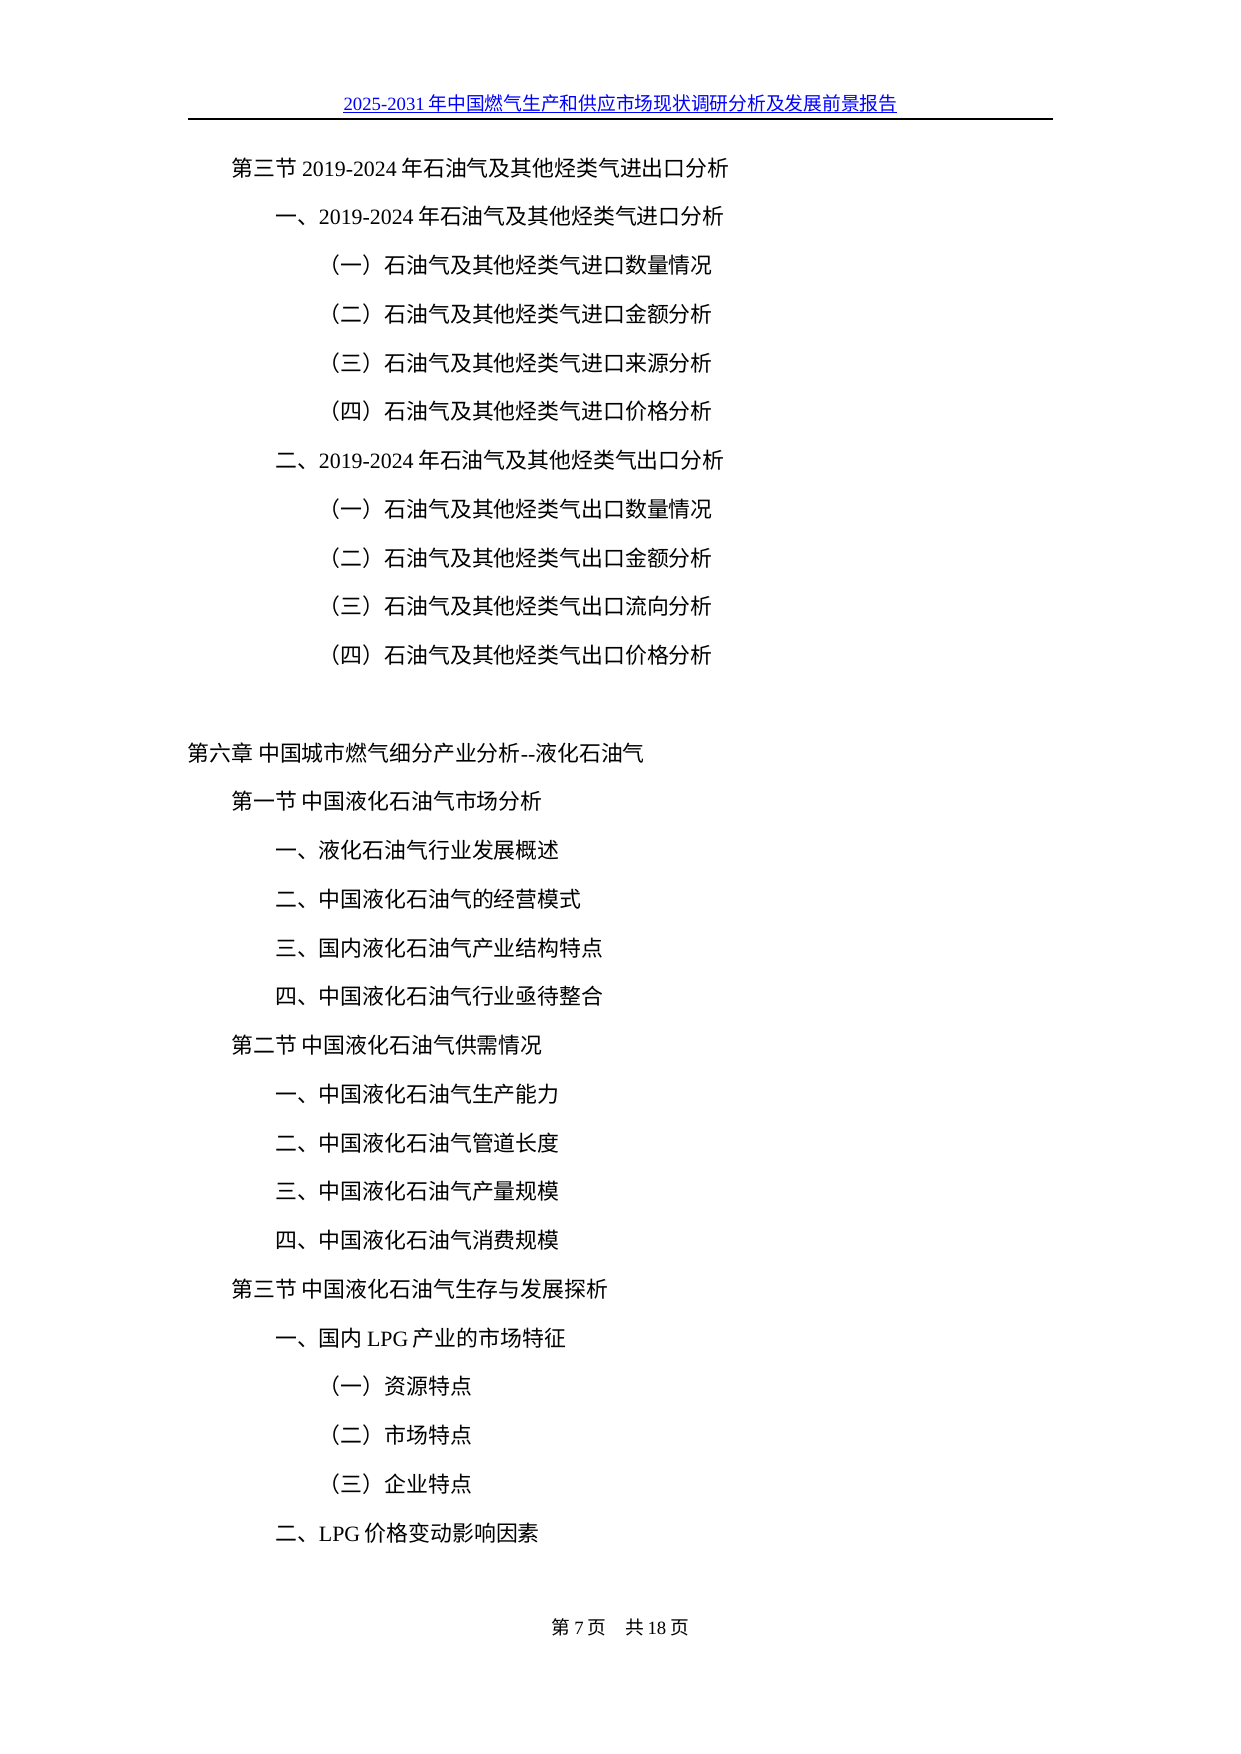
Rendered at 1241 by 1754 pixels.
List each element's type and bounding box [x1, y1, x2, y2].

text [187, 150, 1053, 1548]
